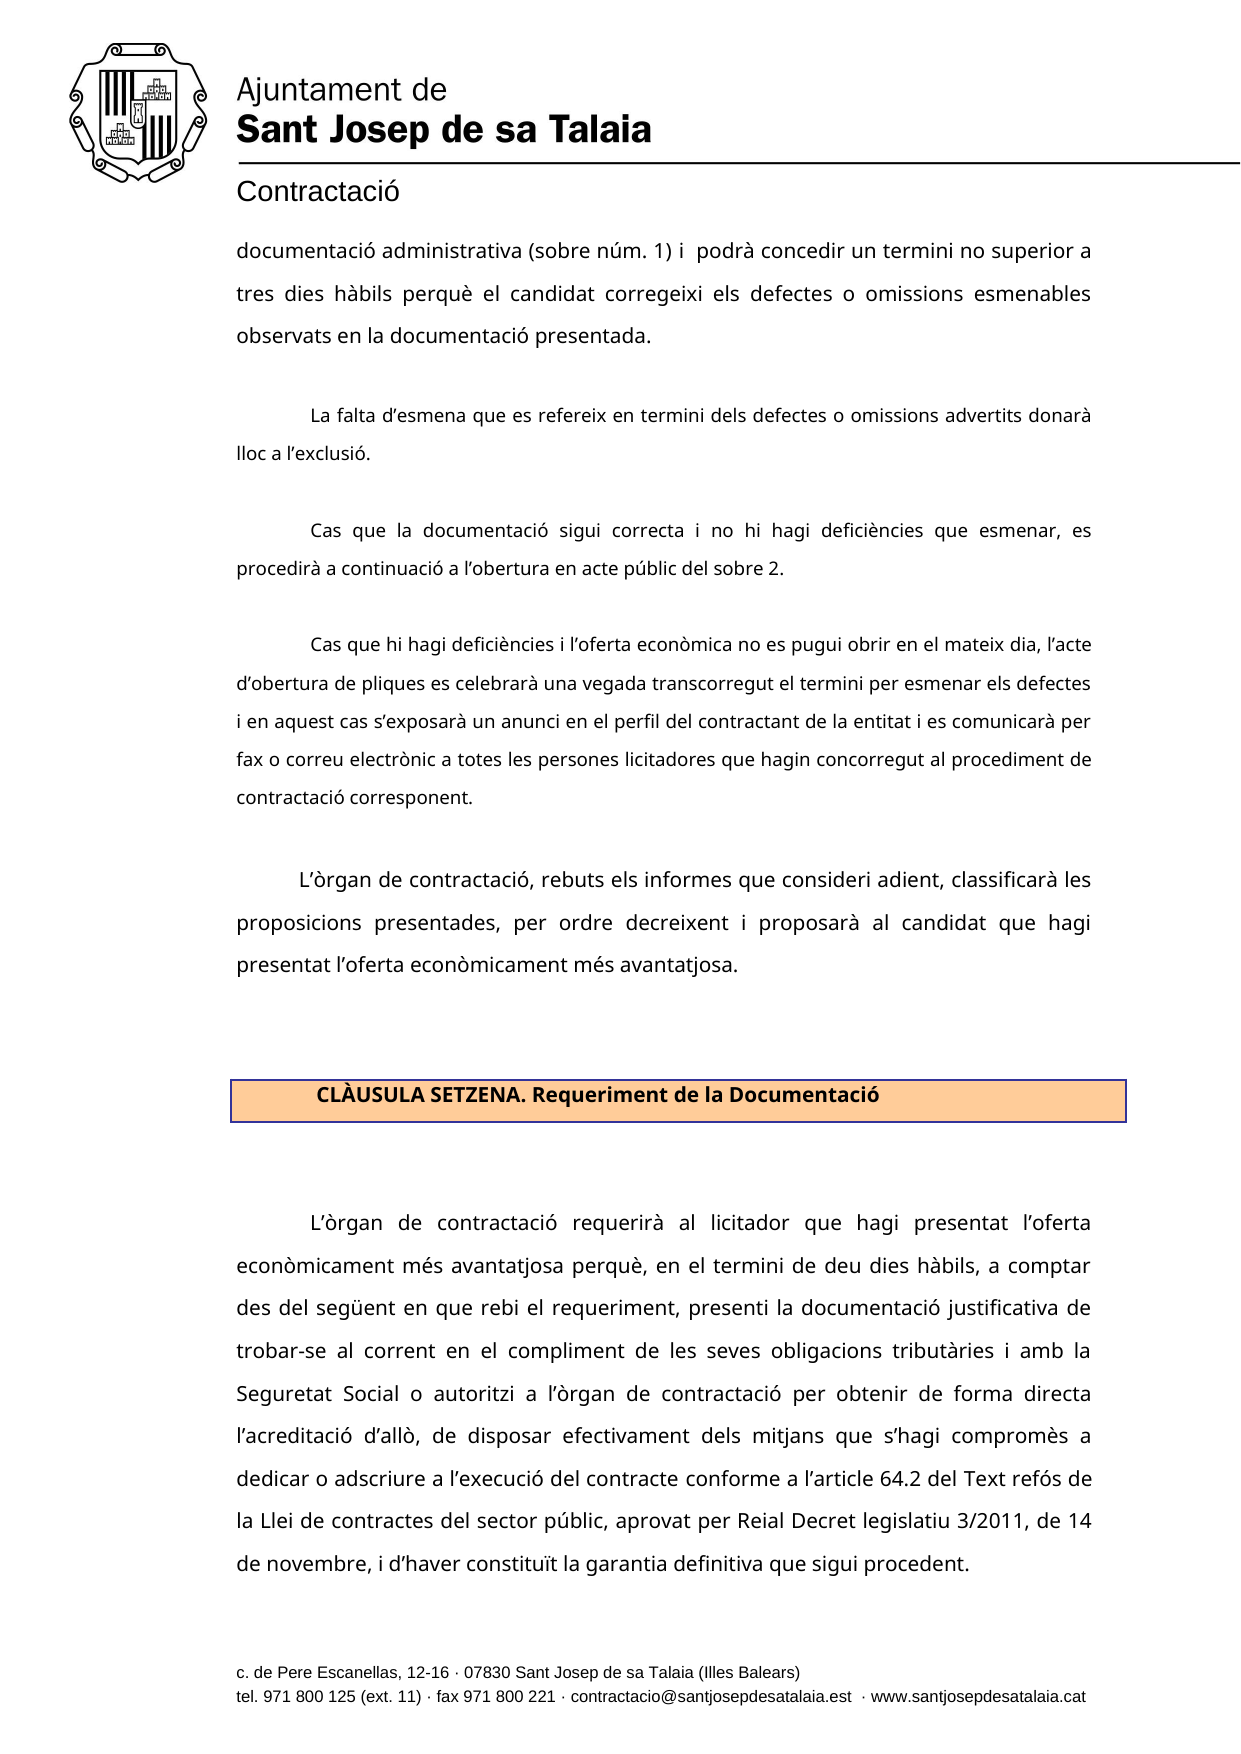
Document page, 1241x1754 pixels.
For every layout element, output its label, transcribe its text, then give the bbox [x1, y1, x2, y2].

text Cas que hi hagi deficiències i l’oferta econòmica no es pugui obrir en el mateix dia, l’acte d’obertura de pliques es celebrarà una vegada transcorregut el termini per esmenar els defectes i en aquest cas s’exposarà un anunci en el perfil del contractant de la entitat i es comunicarà per fax o correu electrònic a totes les persones licitadores que hagin concorregut al procediment de contractació corresponent. [236, 632, 1092, 810]
table_header CLÀUSULA SETZENA. Requeriment de la Documentació [232, 1081, 1125, 1121]
text L’òrgan de contractació requerirà al licitador que hagi presentat l’oferta econòmicament més avantatjosa perquè, en el termini de deu dies hàbils, a comptar des del següent en que rebi el requeriment, presenti la documentació justificativa de trobar-se al corrent en el compliment de les seves obligacions tributàries i amb o autoritzi a l’òrgan de contractació per obtenir de forma directa l’acreditació d’allò, de disposar efectivament dels mitjans que s’hagi compromès a dedicar o adscriure a l’execució del contracte conforme a l’article 64.2 del Text refós de de contractes del sector públic, aprovat per Reial Decret legislatiu 3/2011, de 14 de novembre, i d’haver constituït la garantia definitiva que sigui procedent. [236, 1208, 1092, 1577]
text L’òrgan de contractació, rebuts els informes que consideri adient, classificarà les proposicions presentades, per ordre decreixent i proposarà al candidat que hagi presentat l’oferta econòmicament més avantatjosa. [236, 865, 1092, 979]
text La falta d’esmena que es refereix en termini dels defectes o omissions advertits donarà lloc a l’exclusió. [236, 402, 1092, 466]
picture [69, 43, 1241, 183]
text Cas que la documentació sigui correcta i no hi hagi deficiències que esmenar, es procedirà a continuació a l’obertura en acte públic del sobre 2. [236, 517, 1092, 581]
